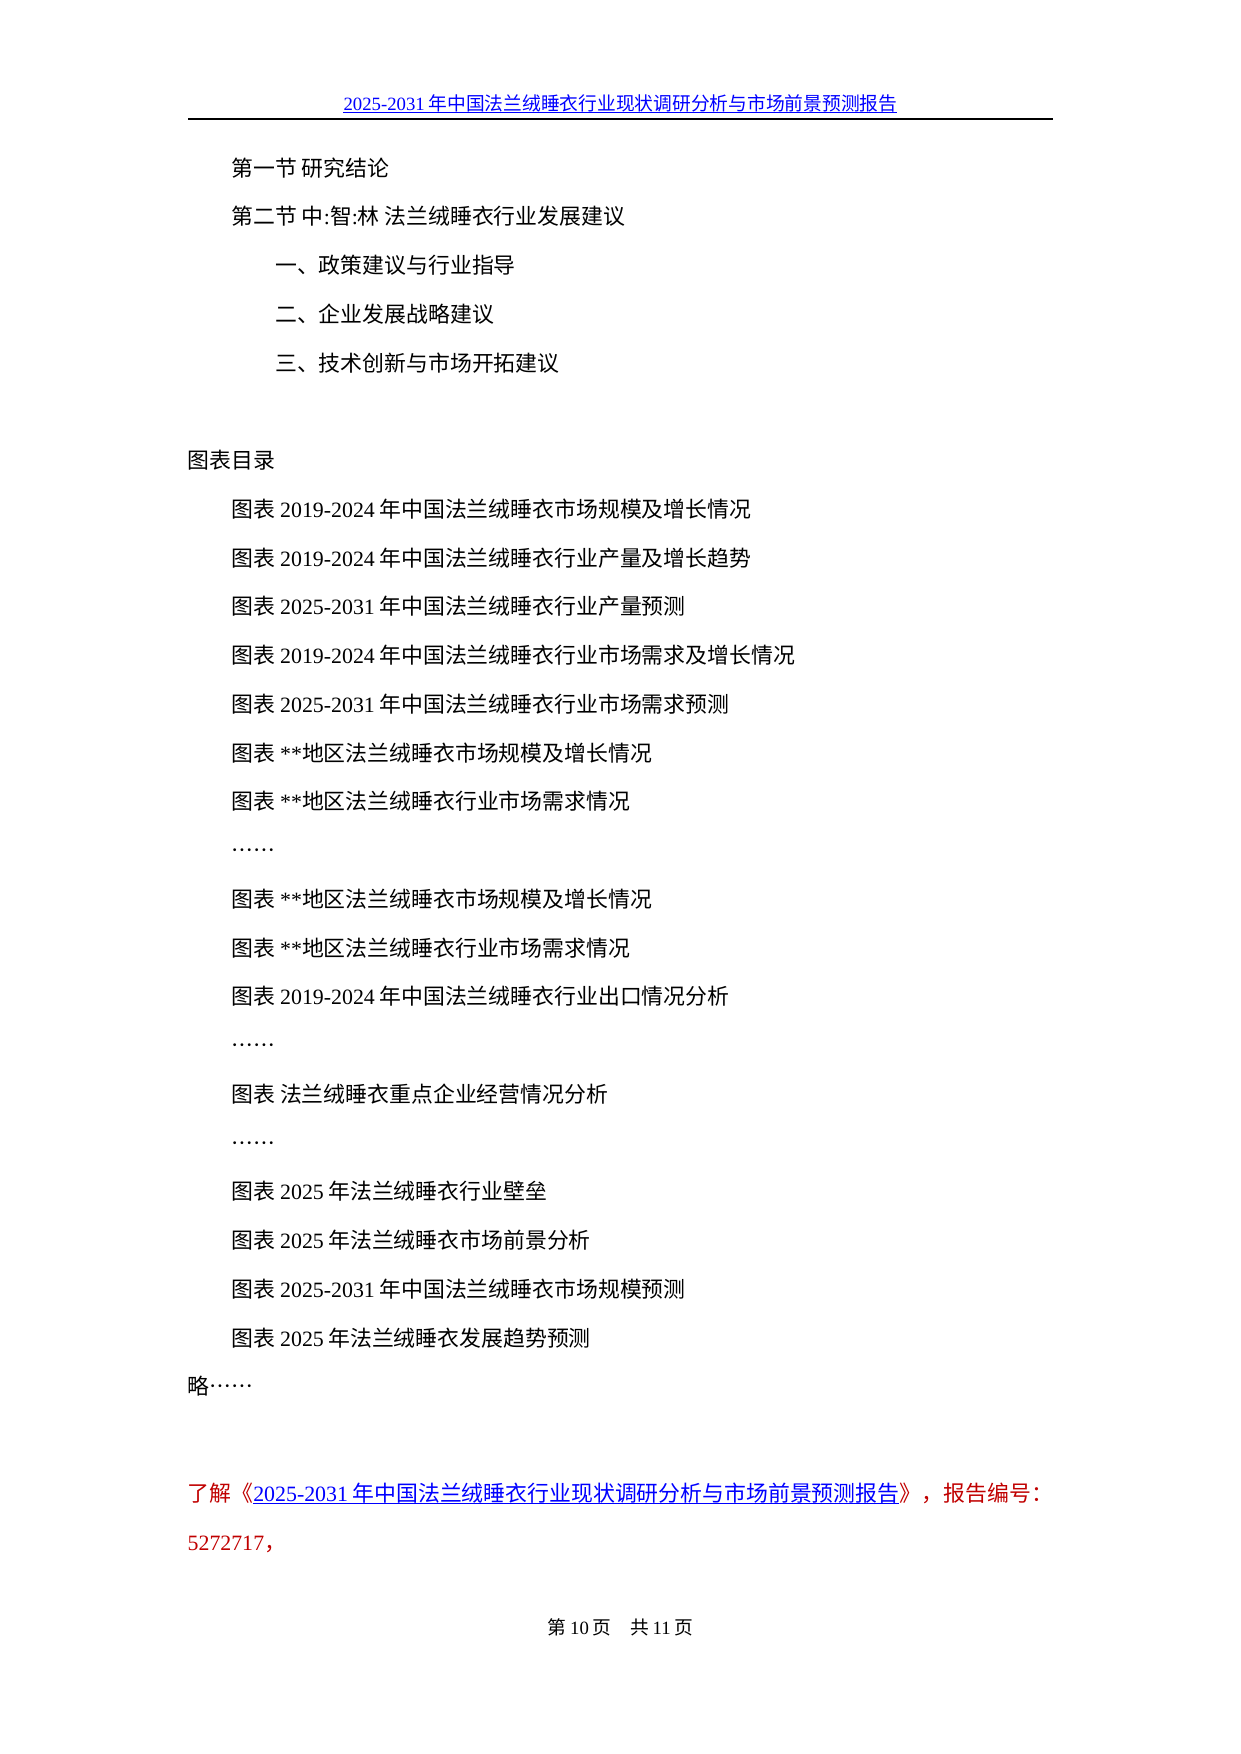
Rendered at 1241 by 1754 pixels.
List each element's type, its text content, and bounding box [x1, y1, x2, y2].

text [187, 150, 1053, 1401]
text 了解《2025-2031年中国法兰绒睡衣行业现状调研分析与市场前景预测报告》，报告编号：5272717， [187, 1475, 1053, 1557]
